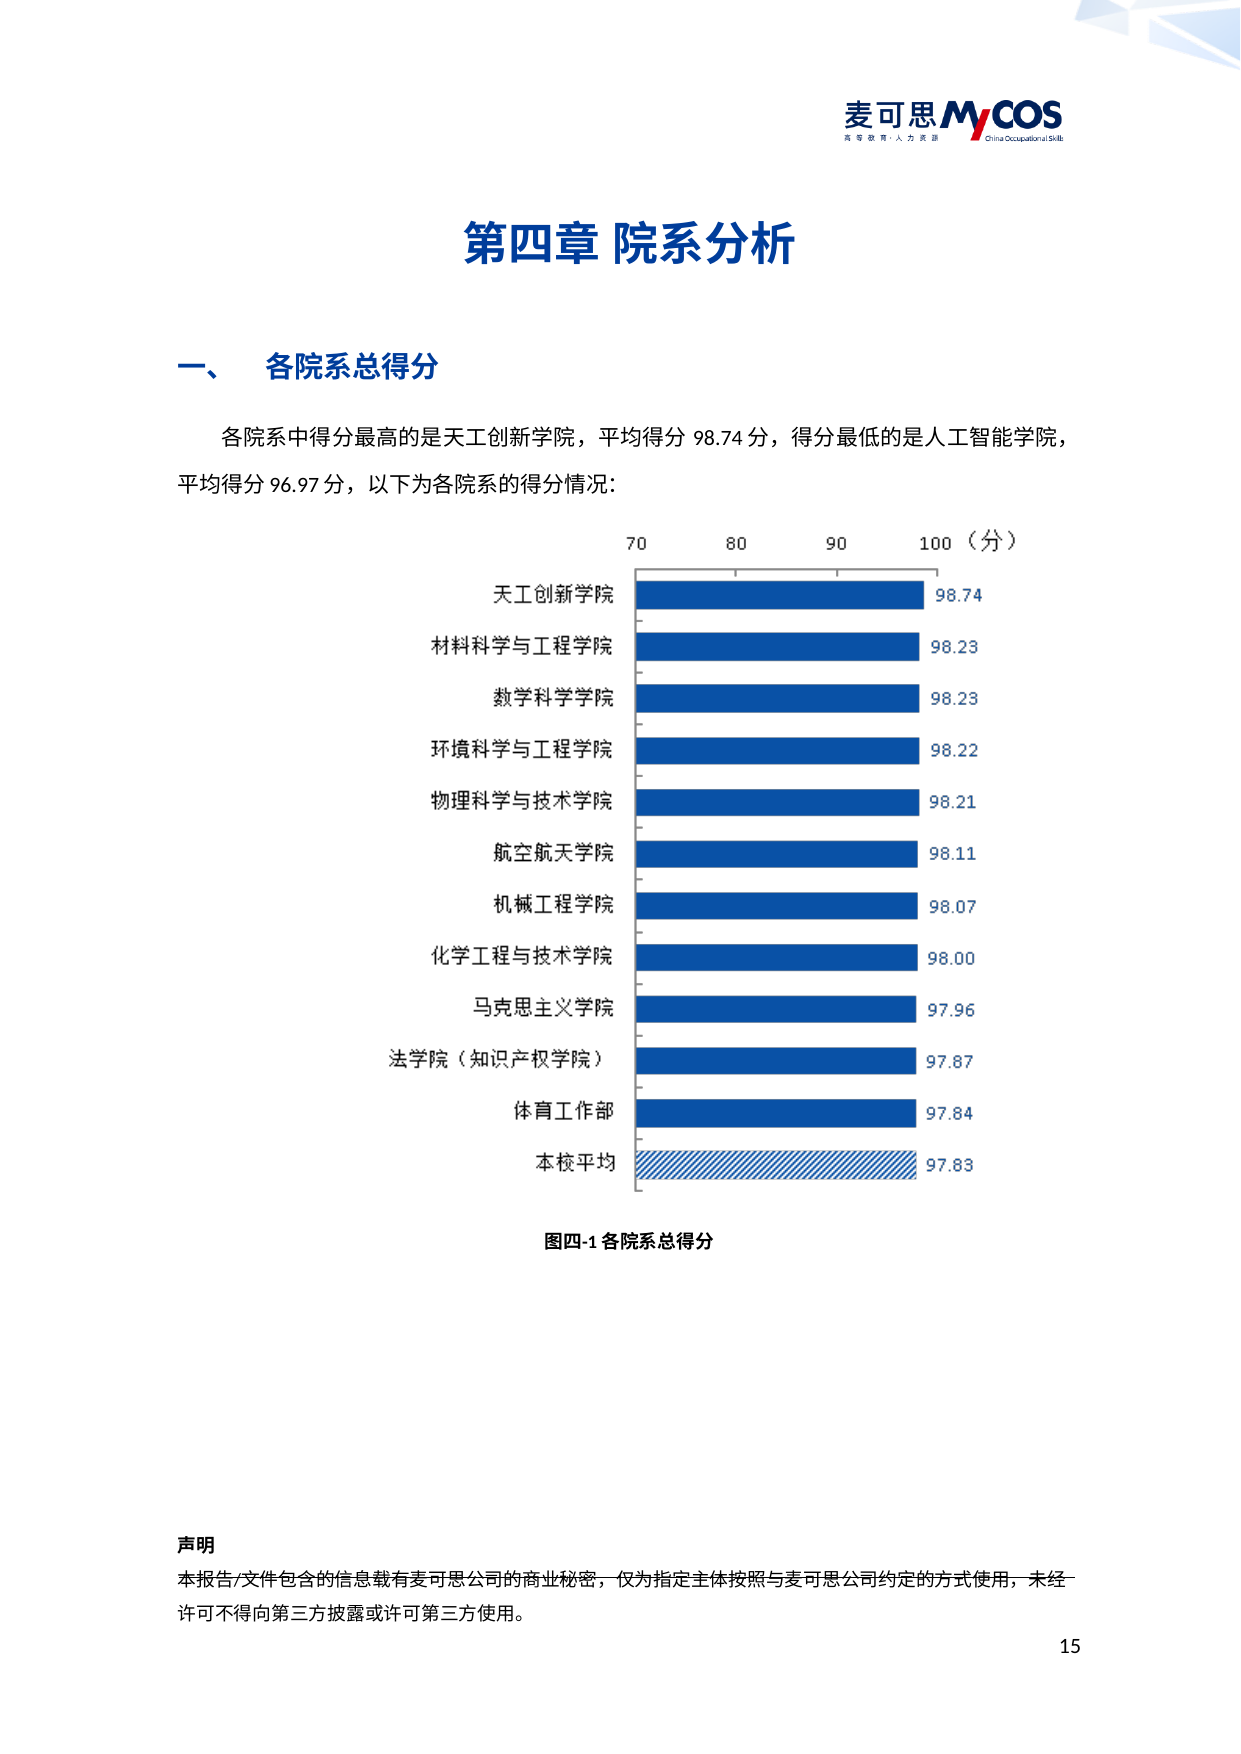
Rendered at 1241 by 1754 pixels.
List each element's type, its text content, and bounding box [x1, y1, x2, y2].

picture [177, 514, 1068, 1206]
list 院系分析 [177, 207, 1081, 273]
picture [844, 0, 1241, 188]
list 各院系总得分 [177, 1227, 1081, 1254]
list 各院系总得分 [177, 344, 1081, 386]
text 各院系中得分最高的是天工创新学院，平均得分98.74分，得分最低的是人工智能学院，平均得分96.97分，以下为各院系的得分情况： [177, 420, 1081, 499]
